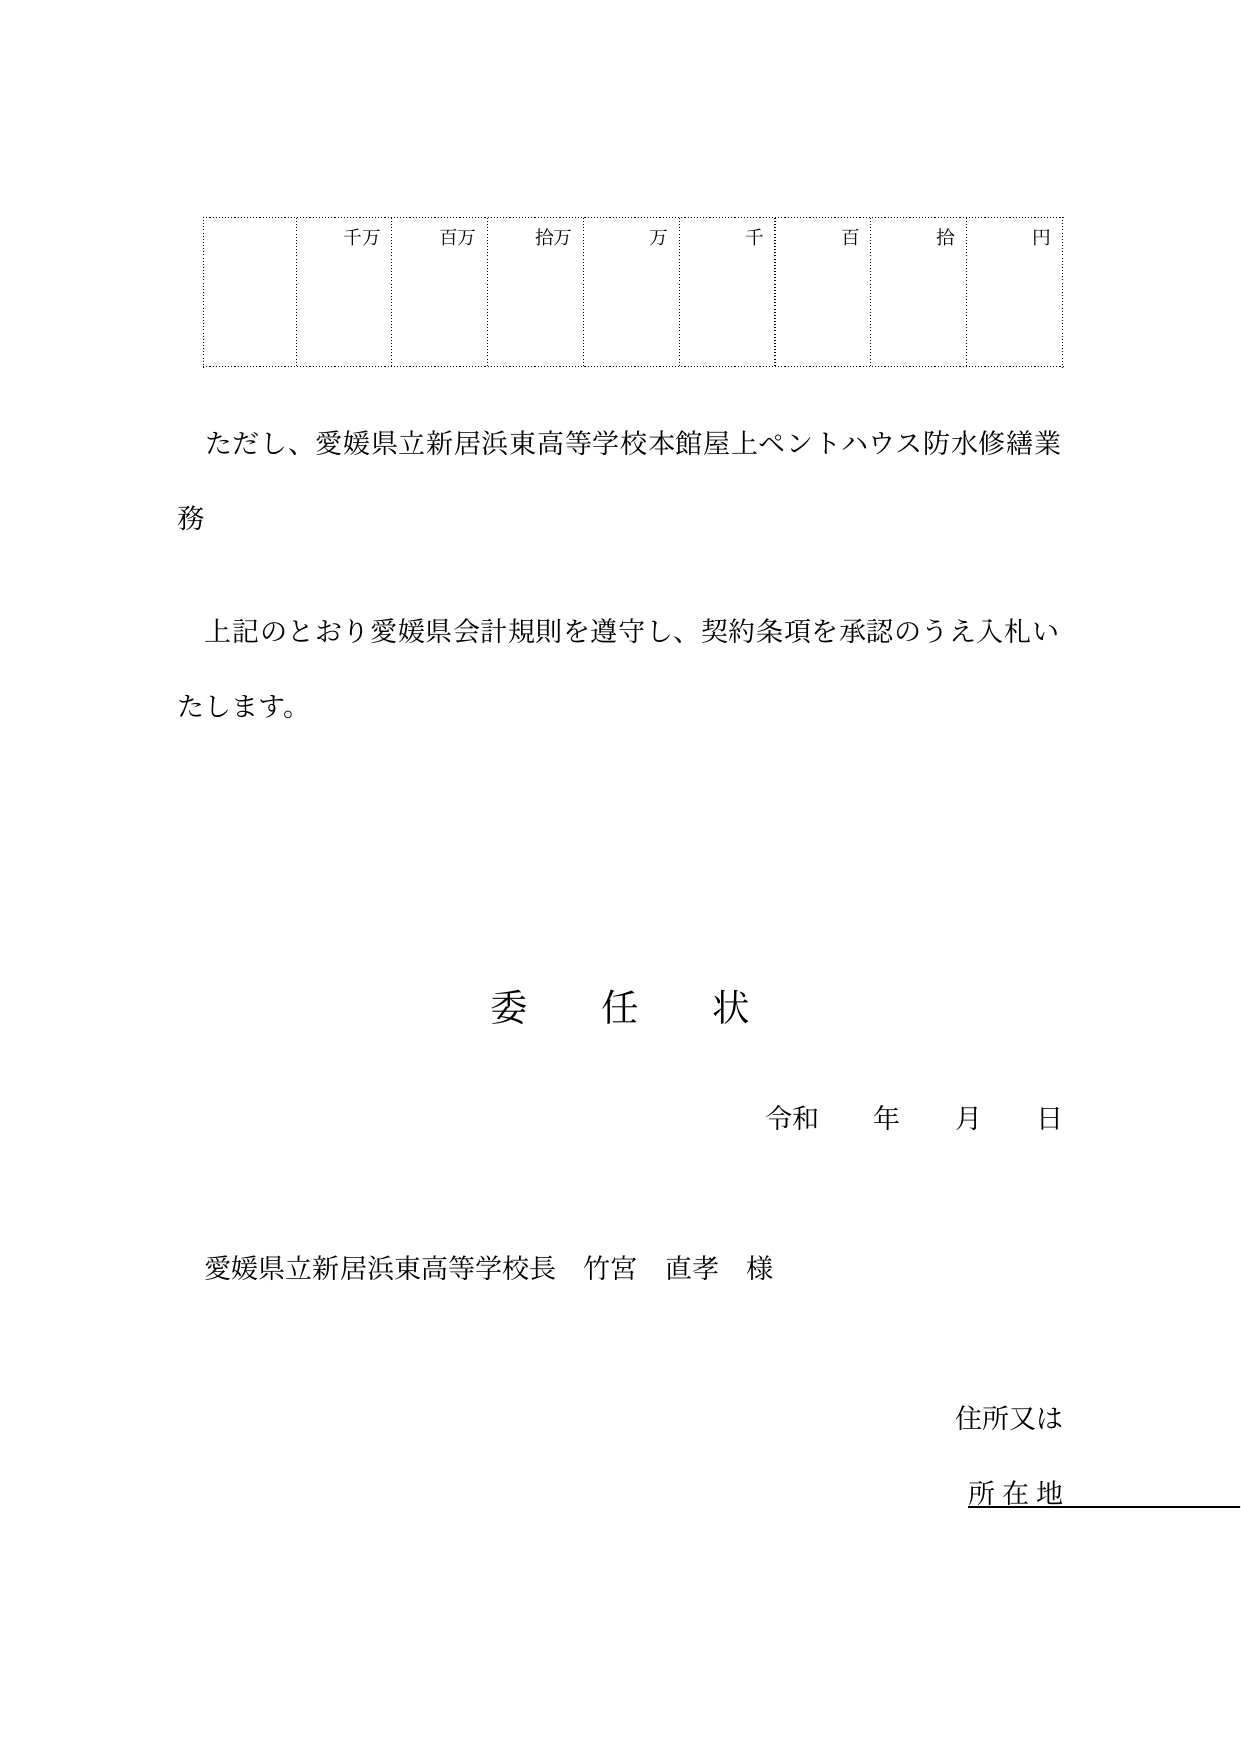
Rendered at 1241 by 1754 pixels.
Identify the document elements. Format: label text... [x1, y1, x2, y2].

text ただし、愛媛県立新居浜東高等学校本館屋上ペントハウス防水修繕業務 [177, 405, 1063, 555]
table_header 千万 [296, 217, 392, 366]
table_header 拾 [871, 217, 967, 366]
text 住所又は [177, 1380, 1063, 1455]
table_header 千 [679, 217, 775, 366]
text 所 在 地 [177, 1455, 1063, 1530]
table_header 百 [775, 217, 871, 366]
table_header 百万 [392, 217, 487, 366]
table_header 万 [583, 217, 679, 366]
text 愛媛県立新居浜東高等学校長 竹宮 直孝 様 [177, 1230, 1063, 1305]
table_header [204, 217, 296, 366]
text 委任状 [177, 967, 1063, 1042]
text 令和 年 月 日 [177, 1080, 1063, 1155]
table_header 円 [967, 217, 1062, 366]
table_header 拾万 [488, 217, 583, 366]
text 上記のとおり愛媛県会計規則を遵守し、契約条項を承認のうえ入札いたします。 [177, 592, 1063, 742]
